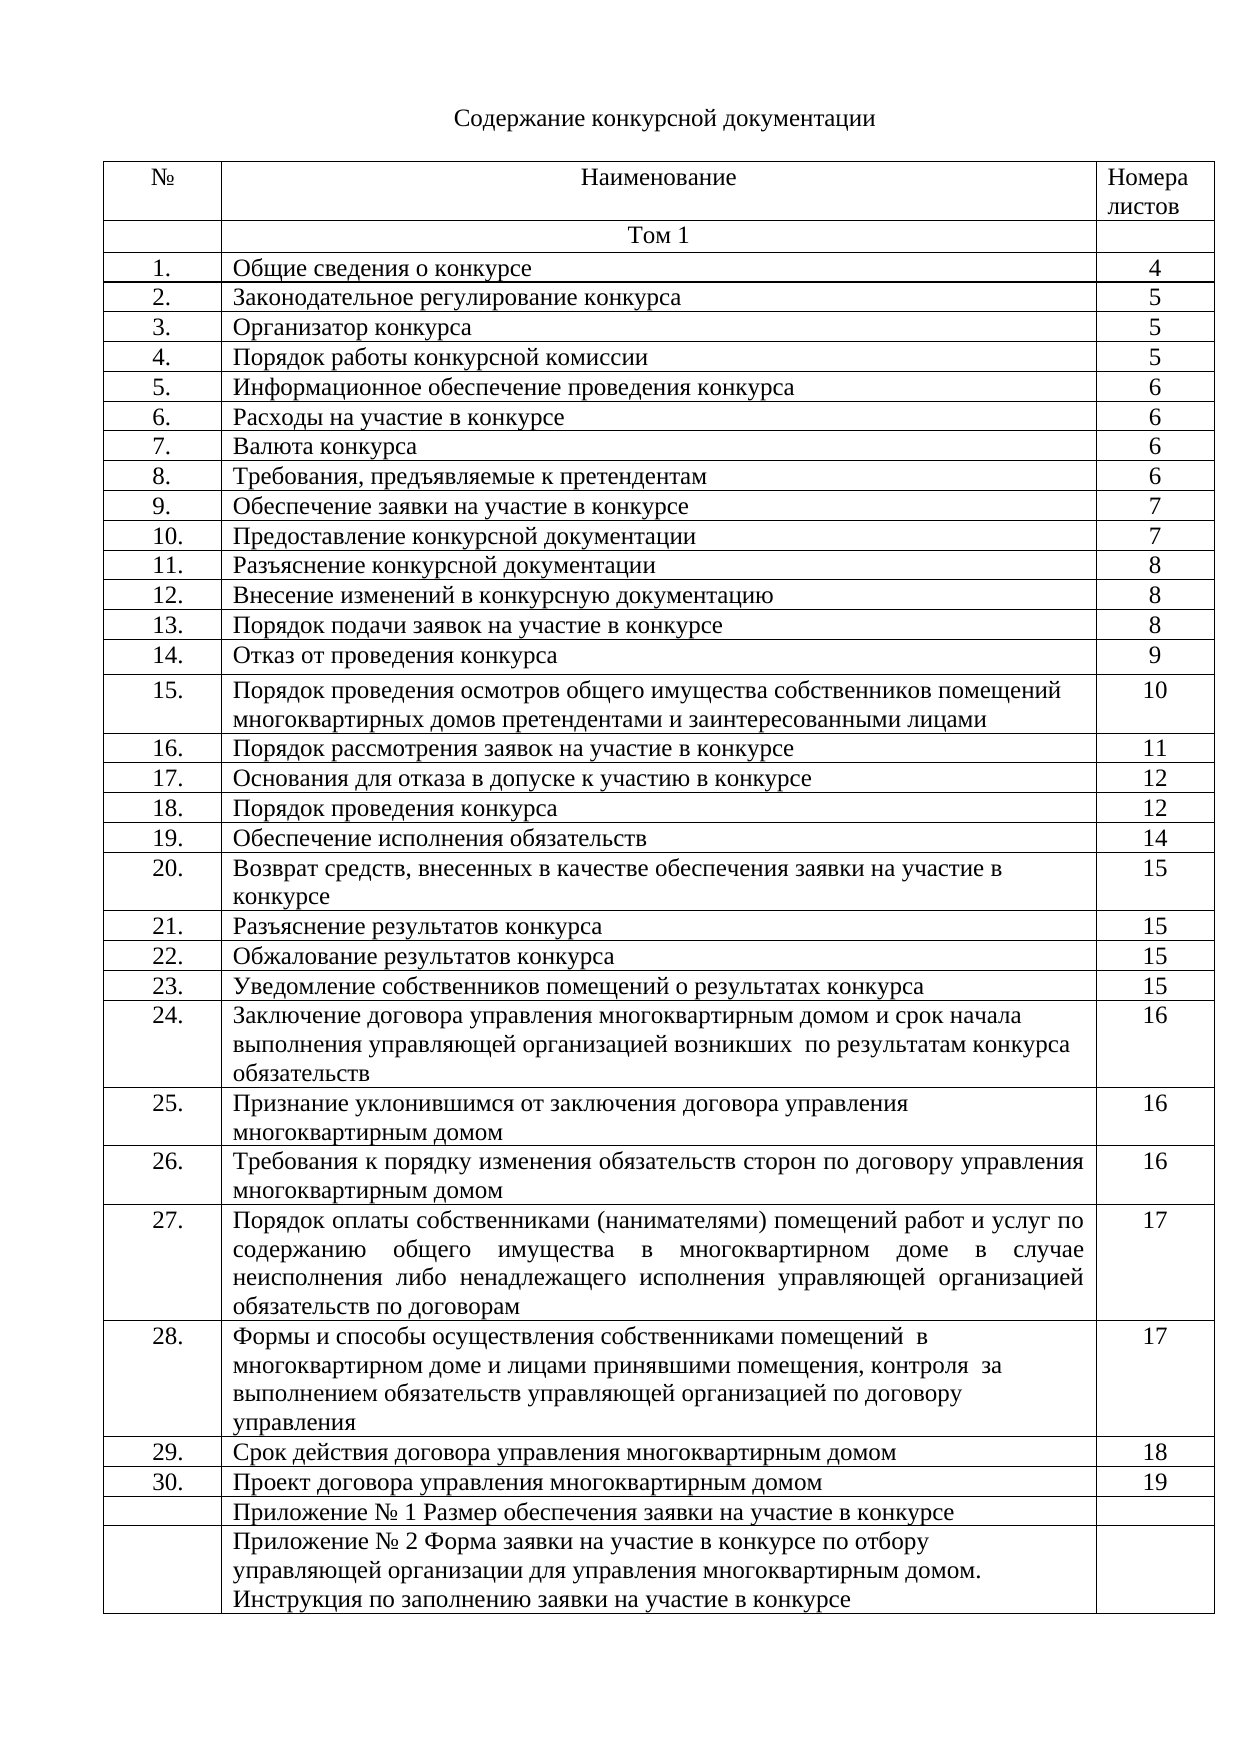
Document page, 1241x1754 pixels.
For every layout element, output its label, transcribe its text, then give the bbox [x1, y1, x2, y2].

table_cell Расходы на участие в конкурсе [222, 402, 1096, 430]
table_cell 12 [1097, 763, 1214, 792]
table_cell [104, 551, 221, 579]
table_cell 6 [1097, 402, 1214, 430]
table_cell [104, 1205, 221, 1320]
table_cell [104, 1321, 221, 1436]
table_cell [104, 763, 221, 792]
table_cell [104, 253, 221, 281]
table_cell Предоставление конкурсной документации [222, 521, 1096, 549]
text Содержание конкурсной документации [177, 103, 1152, 132]
table_cell 8 [1097, 610, 1214, 639]
table_cell 19 [1097, 1467, 1214, 1496]
table_cell Порядок работы конкурсной комиссии [222, 342, 1096, 371]
table_cell [104, 342, 221, 371]
table_cell Валюта конкурса [222, 431, 1096, 460]
table_cell Общие сведения о конкурсе [222, 253, 1096, 281]
table_cell Порядок проведения осмотров общего имущества собственников помещений многоквартирных домов претендентами и заинтересованными лицами [222, 675, 1096, 732]
table_cell [104, 853, 221, 910]
table_cell 10 [1097, 675, 1214, 732]
table_cell [104, 911, 221, 940]
table_cell [104, 221, 221, 252]
table_cell [104, 1146, 221, 1204]
table_cell Внесение изменений в конкурсную документацию [222, 580, 1096, 609]
table_cell 9 [1097, 640, 1214, 674]
table_cell [104, 610, 221, 639]
table_cell [104, 1497, 221, 1525]
table_cell Приложение № 2 Форма заявки на участие в конкурсе по отбору управляющей организации для управления многоквартирным домом. Инструкция по заполнению заявки на участие в конкурсе [222, 1526, 1096, 1613]
table_cell 6 [1097, 431, 1214, 460]
table_cell [104, 793, 221, 822]
table_cell 14 [1097, 823, 1214, 852]
table_header Наименование [222, 162, 1096, 219]
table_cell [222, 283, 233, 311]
table_cell [104, 1088, 221, 1145]
table_cell Том 1 [222, 221, 1096, 252]
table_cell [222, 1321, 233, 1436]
table_cell Разъяснение результатов конкурса [222, 911, 1096, 940]
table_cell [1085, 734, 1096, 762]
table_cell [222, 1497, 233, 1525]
table_cell [104, 431, 221, 460]
table_cell Срок действия договора управления многоквартирным домом [222, 1437, 1096, 1466]
table_cell 8 [1097, 580, 1214, 609]
table_cell [104, 402, 221, 430]
table_cell [104, 1437, 221, 1466]
table_cell 8 [1097, 551, 1214, 579]
table_cell 17 [1097, 1321, 1214, 1436]
table_cell [104, 580, 221, 609]
table_cell Возврат средств, внесенных в качестве обеспечения заявки на участие в конкурсе [222, 853, 1096, 910]
table_cell 15 [1097, 941, 1214, 970]
table_cell Признание уклонившимся от заключения договора управления многоквартирным домом [222, 1088, 1096, 1145]
table_cell Порядок проведения конкурса [222, 793, 1096, 822]
table_cell 17 [1097, 1205, 1214, 1320]
table_cell Информационное обеспечение проведения конкурса [222, 372, 1096, 401]
table_cell [104, 521, 221, 549]
table_cell [104, 971, 221, 999]
table_cell [1097, 1497, 1214, 1525]
table_header № [104, 162, 221, 219]
table_cell [104, 491, 221, 520]
table_cell 12 [1097, 793, 1214, 822]
table_cell Обжалование результатов конкурса [222, 941, 1096, 970]
table_cell Заключение договора управления многоквартирным домом и срок начала выполнения управляющей организацией возникших по результатам конкурса обязательств [222, 1001, 1096, 1087]
table_cell [104, 1001, 221, 1087]
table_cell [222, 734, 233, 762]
table_cell Основания для отказа в допуске к участию в конкурсе [222, 763, 1096, 792]
table_cell [104, 941, 221, 970]
table_cell [104, 461, 221, 490]
table_cell 6 [1097, 372, 1214, 401]
table_cell Отказ от проведения конкурса [222, 640, 1096, 674]
table_cell 5 [1097, 283, 1214, 311]
table_cell Порядок оплаты собственниками (нанимателями) помещений работ и услуг по содержанию общего имущества в многоквартирном доме в случае неисполнения либо ненадлежащего исполнения управляющей организацией обязательств по договорам [222, 1205, 1096, 1320]
table_cell [104, 823, 221, 852]
table_cell [104, 640, 221, 674]
table_cell [104, 1467, 221, 1496]
table_cell 7 [1097, 491, 1214, 520]
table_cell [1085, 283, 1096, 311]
table_cell 15 [1097, 971, 1214, 999]
table_cell 15 [1097, 911, 1214, 940]
table_header Номера листов [1097, 162, 1214, 219]
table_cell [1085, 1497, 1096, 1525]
table_cell Требования к порядку изменения обязательств сторон по договору управления многоквартирным домом [222, 1146, 1096, 1204]
table_cell Организатор конкурса [222, 312, 1096, 341]
table_cell [104, 283, 221, 311]
table_cell Разъяснение конкурсной документации [222, 551, 1096, 579]
table_cell Обеспечение исполнения обязательств [222, 823, 1096, 852]
table_cell 5 [1097, 342, 1214, 371]
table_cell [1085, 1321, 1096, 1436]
table_cell 4 [1097, 253, 1214, 281]
table_cell 11 [1097, 734, 1214, 762]
table_cell 7 [1097, 521, 1214, 549]
table_cell [104, 1526, 221, 1613]
table_cell 16 [1097, 1001, 1214, 1087]
table_cell Обеспечение заявки на участие в конкурсе [222, 491, 1096, 520]
table_cell Уведомление собственников помещений о результатах конкурса [222, 971, 1096, 999]
table_cell [104, 734, 221, 762]
table_cell Проект договора управления многоквартирным домом [222, 1467, 1096, 1496]
table_cell Требования, предъявляемые к претендентам [222, 461, 1096, 490]
table_cell [1097, 1526, 1214, 1613]
table_cell 15 [1097, 853, 1214, 910]
table_cell 16 [1097, 1088, 1214, 1145]
table_cell Порядок подачи заявок на участие в конкурсе [222, 610, 1096, 639]
table_cell [104, 312, 221, 341]
table_cell [104, 675, 221, 732]
table_cell [104, 372, 221, 401]
table_cell 16 [1097, 1146, 1214, 1204]
table_cell 18 [1097, 1437, 1214, 1466]
table_cell [1097, 221, 1214, 252]
table_cell 5 [1097, 312, 1214, 341]
table_cell 6 [1097, 461, 1214, 490]
